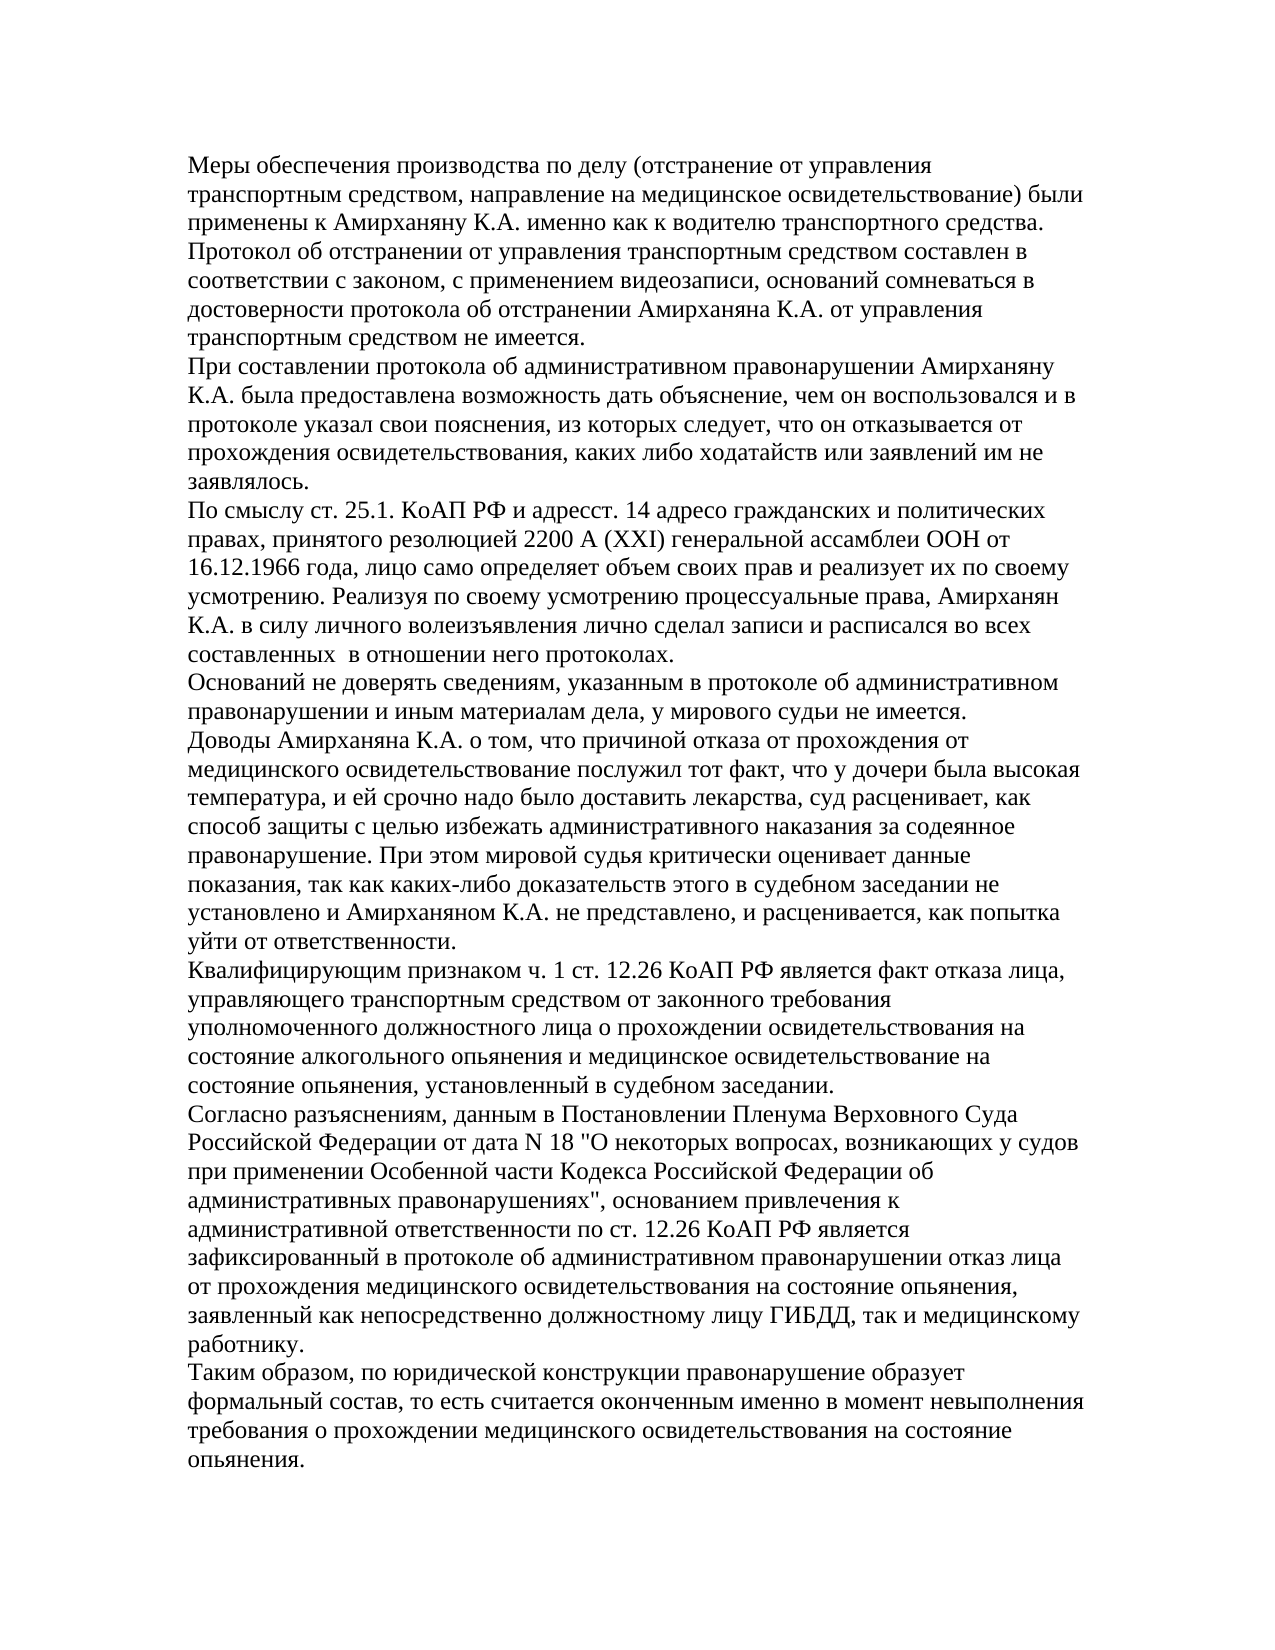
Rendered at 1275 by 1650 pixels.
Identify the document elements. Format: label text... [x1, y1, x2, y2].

text Согласно разъяснениям, данным в Постановлении Пленума Верховного Суда Российской Федерации от дата N 18 "О некоторых вопросах, возникающих у судов при применении Особенной части Кодекса Российской Федерации об административных правонарушениях", основанием привлечения к административной ответственности по ст. 12.26 КоАП РФ является зафиксированный в протоколе об административном правонарушении отказ лица от прохождения медицинского освидетельствования на состояние опьянения, заявленный как непосредственно должностному лицу ГИБДД, так и медицинскому работнику. [187, 1099, 1087, 1357]
text По смыслу ст. 25.1. КоАП РФ и адресст. 14 адресо гражданских и политических правах, принятого резолюцией 2200 А (ХХI) генеральной ассамблеи ООН от 16.12.1966 года, лицо само определяет объем своих прав и реализует их по своему усмотрению. Реализуя по своему усмотрению процессуальные права, Амирханян К.А. в силу личного волеизъявления лично сделал записи и расписался во всех составленных в отношении него протоколах. [187, 495, 1087, 667]
text Квалифицирующим признаком ч. 1 ст. 12.26 КоАП РФ является факт отказа лица, управляющего транспортным средством от законного требования уполномоченного должностного лица о прохождении освидетельствования на состояние алкогольного опьянения и медицинское освидетельствование на состояние опьянения, установленный в судебном заседании. [187, 955, 1087, 1099]
text Оснований не доверять сведениям, указанным в протоколе об административном правонарушении и иным материалам дела, у мирового судьи не имеется. [187, 667, 1087, 725]
text При составлении протокола об административном правонарушении Амирханяну К.А. была предоставлена возможность дать объяснение, чем он воспользовался и в протоколе указал свои пояснения, из которых следует, что он отказывается от прохождения освидетельствования, каких либо ходатайств или заявлений им не заявлялось. [187, 351, 1087, 495]
text Доводы Амирханяна К.А. о том, что причиной отказа от прохождения от медицинского освидетельствование послужил тот факт, что у дочери была высокая температура, и ей срочно надо было доставить лекарства, суд расценивает, как способ защиты с целью избежать административного наказания за содеянное правонарушение. При этом мировой судья критически оценивает данные показания, так как каких-либо доказательств этого в судебном заседании не установлено и Амирханяном К.А. не представлено, и расценивается, как попытка уйти от ответственности. [187, 725, 1087, 955]
text Таким образом, по юридической конструкции правонарушение образует формальный состав, то есть считается оконченным именно в момент невыполнения требования о прохождении медицинского освидетельствования на состояние опьянения. [187, 1357, 1087, 1472]
text Меры обеспечения производства по делу (отстранение от управления транспортным средством, направление на медицинское освидетельствование) были применены к Амирханяну К.А. именно как к водителю транспортного средства. Протокол об отстранении от управления транспортным средством составлен в соответствии с законом, с применением видеозаписи, оснований сомневаться в достоверности протокола об отстранении Амирханяна К.А. от управления транспортным средством не имеется. [187, 150, 1087, 351]
